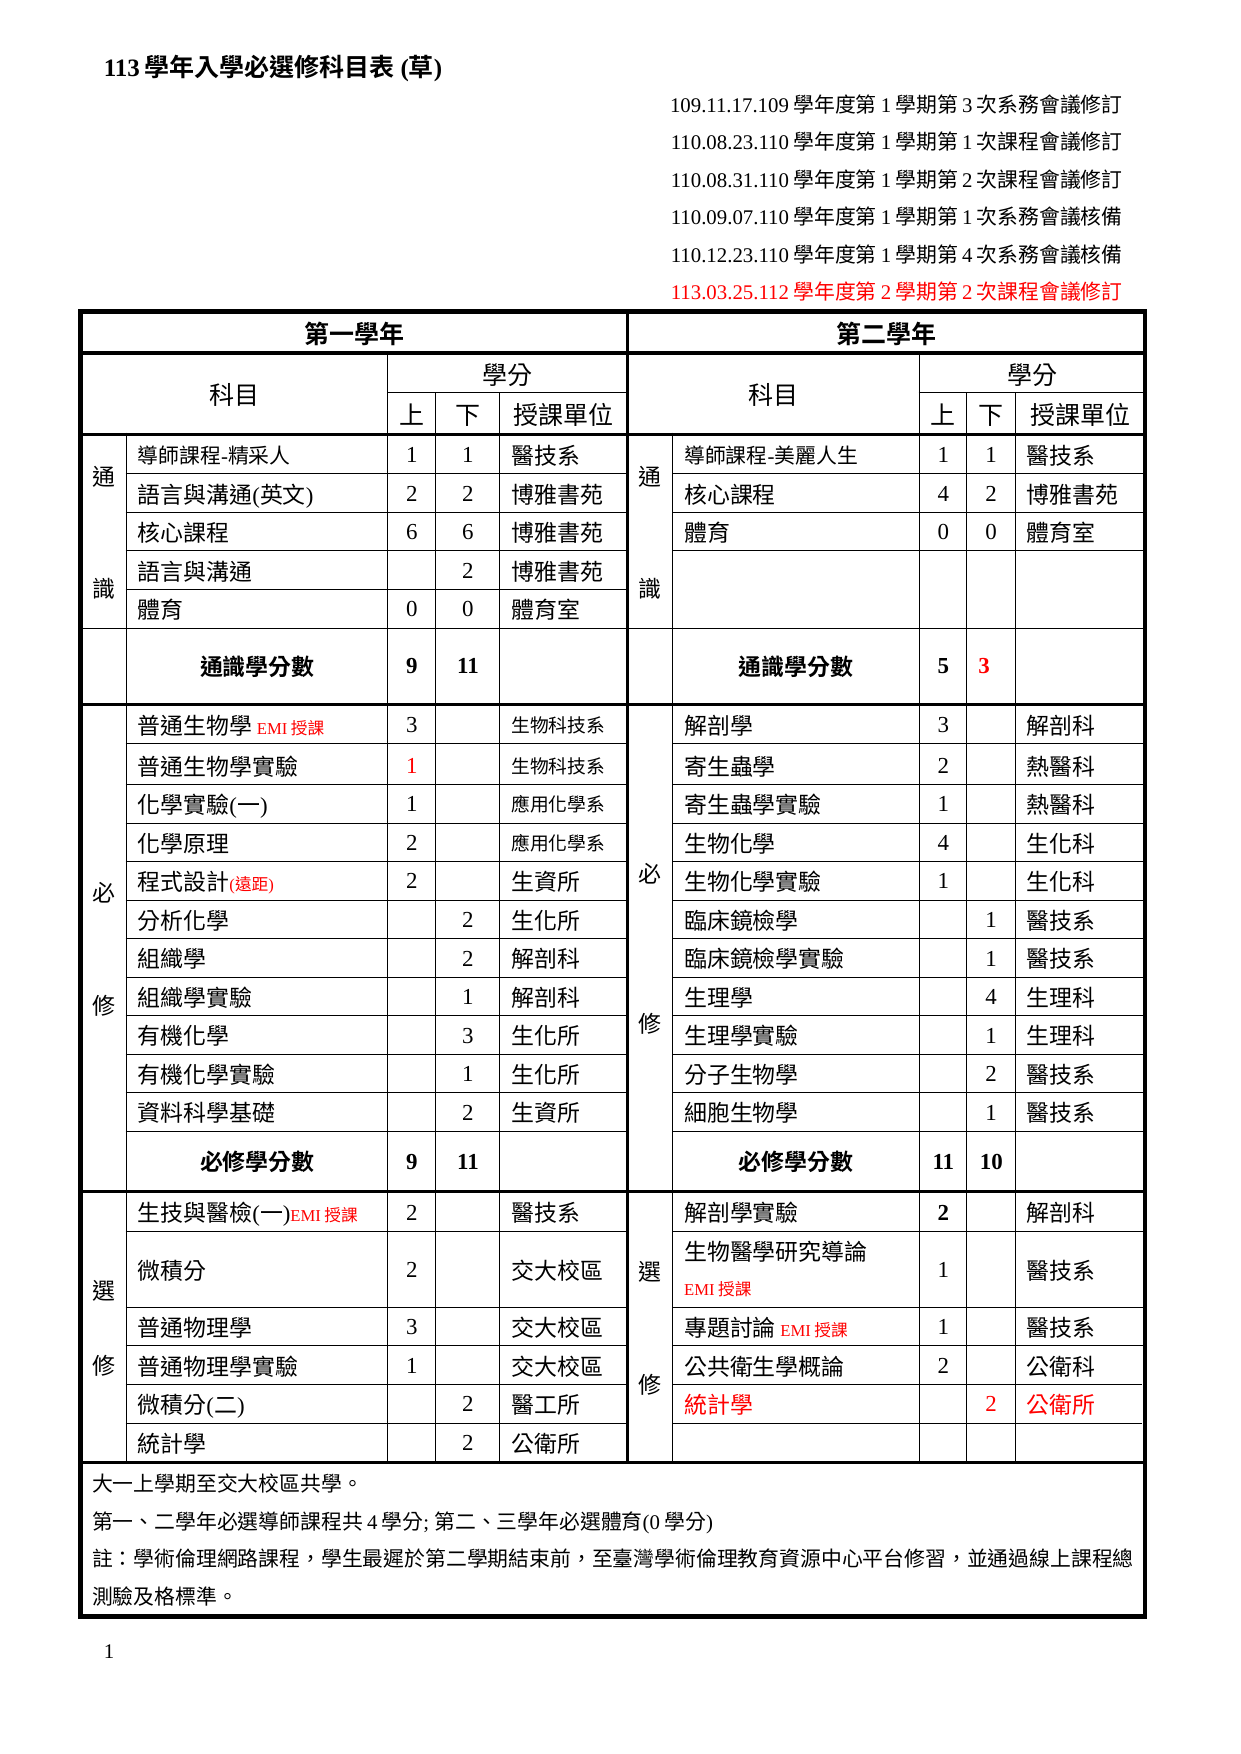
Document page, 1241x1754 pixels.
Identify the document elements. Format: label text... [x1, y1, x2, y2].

table_cell [436, 1232, 499, 1307]
table_cell [83, 629, 126, 703]
table_cell 醫技系 [1016, 901, 1143, 938]
table_cell 2 [920, 1346, 966, 1384]
table_cell 醫技系 [500, 436, 626, 473]
table_cell 寄生蟲學 [673, 744, 919, 784]
table_cell 公共衛生學概論 [673, 1346, 919, 1384]
table_cell [388, 1016, 435, 1054]
table_cell 1 [967, 1093, 1015, 1131]
table_cell 2 [967, 1385, 1015, 1422]
table_cell 1 [967, 939, 1015, 977]
table_cell 語言與溝通 [127, 551, 387, 589]
table_cell 生物醫學研究導論 EMI授課 [673, 1232, 919, 1307]
table_cell 3 [388, 706, 435, 743]
table_cell [436, 824, 499, 861]
table_cell 醫技系 [1016, 1055, 1143, 1092]
table_cell 生資所 [500, 1093, 626, 1131]
table_cell 必 修 [83, 706, 126, 1190]
table_cell 生物化學 [673, 824, 919, 861]
table_cell 學分 [388, 355, 626, 392]
table_cell 細胞生物學 [673, 1093, 919, 1131]
table_cell [388, 901, 435, 938]
table_cell 熱醫科 [1016, 785, 1143, 822]
table_cell [920, 1016, 966, 1054]
table_cell 解剖科 [1016, 706, 1143, 743]
table_cell 通識學分數 [673, 629, 919, 703]
table_cell 2 [436, 939, 499, 977]
table_cell 授課單位 [1016, 393, 1143, 433]
table_cell [436, 1308, 499, 1345]
table_cell [967, 1193, 1015, 1231]
table_cell [436, 1193, 499, 1231]
table_cell 體育室 [500, 590, 626, 627]
table_cell 上 [920, 393, 966, 433]
table_cell 組織學實驗 [127, 978, 387, 1015]
table_cell 公衛科 [1016, 1346, 1143, 1384]
table_cell [500, 1132, 626, 1190]
table_cell 1 [436, 978, 499, 1015]
table_cell 醫工所 [500, 1385, 626, 1422]
table_cell 2 [920, 744, 966, 784]
table_cell [920, 901, 966, 938]
table_cell [388, 939, 435, 977]
table_cell 化學實驗(一) [127, 785, 387, 822]
table_cell 應用化學系 [500, 824, 626, 861]
table_cell 生物科技系 [500, 744, 626, 784]
table_cell 1 [388, 744, 435, 784]
table_cell 選 修 [629, 1193, 672, 1461]
table_cell 微積分 [127, 1232, 387, 1307]
table_cell 生化所 [500, 1055, 626, 1092]
text 110.09.07.110學年度第1學期第1次系務會議核備 [103, 197, 1122, 234]
table_cell 生化科 [1016, 862, 1143, 899]
table_cell [436, 785, 499, 822]
table_cell [920, 551, 966, 627]
table_cell 授課單位 [500, 393, 626, 433]
table_cell 熱醫科 [1016, 744, 1143, 784]
table_cell 必修學分數 [127, 1132, 387, 1190]
table_cell 核心課程 [673, 474, 919, 512]
table_cell 生化所 [500, 1016, 626, 1054]
table_cell 1 [967, 436, 1015, 473]
table_cell [920, 1385, 966, 1422]
table_cell 生技與醫檢(一)EMI授課 [127, 1193, 387, 1231]
table_cell 分析化學 [127, 901, 387, 938]
table_cell 學分 [920, 355, 1143, 392]
table_cell [967, 1308, 1015, 1345]
table_cell 1 [967, 1016, 1015, 1054]
table_cell 普通生物學EMI授課 [127, 706, 387, 743]
table_cell 醫技系 [500, 1193, 626, 1231]
table_cell 2 [388, 1193, 435, 1231]
table_cell [1016, 1132, 1143, 1190]
table_cell 普通物理學實驗 [127, 1346, 387, 1384]
table_cell 解剖學 [673, 706, 919, 743]
table_cell 臨床鏡檢學實驗 [673, 939, 919, 977]
table_cell 1 [436, 1055, 499, 1092]
table_cell [967, 706, 1015, 743]
table_cell 公衛所 [1016, 1384, 1143, 1422]
table_cell 生化所 [500, 901, 626, 938]
table_cell 選 修 [83, 1193, 126, 1461]
table_cell 下 [436, 393, 499, 433]
table_cell 6 [388, 513, 435, 550]
table_cell [629, 629, 672, 703]
table_cell [967, 1232, 1015, 1307]
table_cell 解剖科 [500, 978, 626, 1015]
table_cell 解剖科 [500, 939, 626, 977]
table_cell 交大校區 [500, 1308, 626, 1345]
table_cell 語言與溝通(英文) [127, 474, 387, 512]
table_cell [920, 939, 966, 977]
table_cell [388, 1385, 435, 1422]
table_cell [388, 551, 435, 589]
table_cell 專題討論EMI授課 [673, 1308, 919, 1345]
table_cell 有機化學實驗 [127, 1055, 387, 1092]
table_cell 統計學 [673, 1385, 919, 1422]
table_cell 解剖科 [1016, 1193, 1143, 1231]
table_cell [500, 629, 626, 703]
table_cell 2 [967, 474, 1015, 512]
table_cell [967, 1424, 1015, 1461]
table_cell 4 [920, 824, 966, 861]
text 113.03.25.112學年度第2學期第2次課程會議修訂 [103, 272, 1122, 309]
table_cell 2 [436, 551, 499, 589]
table_cell 1 [436, 436, 499, 473]
table_cell 2 [436, 1424, 499, 1461]
table_cell 1 [920, 862, 966, 899]
table_cell 1 [388, 1346, 435, 1384]
table_cell 醫技系 [1016, 436, 1143, 473]
table_cell [920, 1055, 966, 1092]
table_cell 寄生蟲學實驗 [673, 785, 919, 822]
table_cell [388, 978, 435, 1015]
table_cell [436, 706, 499, 743]
table_cell 博雅書苑 [500, 513, 626, 550]
table_cell 必 修 [629, 706, 672, 1190]
table_cell [436, 862, 499, 899]
table_cell 微積分(二) [127, 1385, 387, 1422]
table_cell [967, 785, 1015, 822]
text 110.08.23.110學年度第1學期第1次課程會議修訂 [103, 122, 1122, 159]
table_cell [920, 1093, 966, 1131]
table_cell 應用化學系 [500, 785, 626, 822]
table_cell 通識學分數 [127, 629, 387, 703]
table_cell 解剖學實驗 [673, 1193, 919, 1231]
table_cell 1 [920, 785, 966, 822]
table_cell 生物科技系 [500, 706, 626, 743]
table_cell 0 [388, 590, 435, 627]
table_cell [83, 1464, 1143, 1614]
table_cell [967, 1346, 1015, 1384]
table_cell 生理學 [673, 978, 919, 1015]
table_cell 1 [920, 1308, 966, 1345]
table_cell 體育 [673, 513, 919, 550]
text 109.11.17.109學年度第1學期第3次系務會議修訂 [103, 84, 1122, 122]
table_cell 11 [436, 1132, 499, 1190]
table_cell 科目 [83, 355, 387, 433]
table_cell 6 [436, 513, 499, 550]
table_cell 1 [920, 1232, 966, 1307]
table_cell 0 [967, 513, 1015, 550]
table_cell [967, 551, 1015, 627]
table_cell 科目 [629, 355, 919, 433]
table_cell 2 [967, 1055, 1015, 1092]
table_cell 3 [436, 1016, 499, 1054]
table_cell 0 [436, 590, 499, 627]
table_cell 交大校區 [500, 1232, 626, 1307]
table_cell 公衛所 [500, 1424, 626, 1461]
table_cell 2 [436, 474, 499, 512]
table_cell 臨床鏡檢學 [673, 901, 919, 938]
table_cell [436, 1346, 499, 1384]
table_cell 核心課程 [127, 513, 387, 550]
table_cell 體育 [127, 590, 387, 627]
table_cell 醫技系 [1016, 1308, 1143, 1345]
table_cell 4 [967, 978, 1015, 1015]
table_cell 組織學 [127, 939, 387, 977]
table_cell 生理學實驗 [673, 1016, 919, 1054]
table_cell 導師課程-美麗人生 [673, 436, 919, 473]
table_cell 2 [436, 1093, 499, 1131]
table_cell 導師課程-精采人 [127, 436, 387, 473]
table_cell 博雅書苑 [500, 474, 626, 512]
table_cell [436, 744, 499, 784]
text 110.08.31.110學年度第1學期第2次課程會議修訂 [103, 159, 1122, 197]
table_cell 程式設計(遠距) [127, 862, 387, 899]
table_cell [673, 551, 919, 627]
table_cell 0 [920, 513, 966, 550]
table_cell 有機化學 [127, 1016, 387, 1054]
table_cell 4 [920, 474, 966, 512]
table_cell 2 [436, 901, 499, 938]
table_cell 分子生物學 [673, 1055, 919, 1092]
table_cell 博雅書苑 [1016, 474, 1143, 512]
table_cell 生資所 [500, 862, 626, 899]
table_cell [967, 862, 1015, 899]
table_cell 5 [920, 629, 966, 703]
table_cell [388, 1055, 435, 1092]
table_cell 體育室 [1016, 513, 1143, 550]
table_cell 1 [920, 436, 966, 473]
table_cell 必修學分數 [673, 1132, 919, 1190]
table_cell [1016, 1423, 1143, 1461]
table_cell [967, 744, 1015, 784]
table_cell [388, 1093, 435, 1131]
table_cell 醫技系 [1016, 939, 1143, 977]
table_cell 交大校區 [500, 1346, 626, 1384]
table_cell 2 [920, 1193, 966, 1231]
table_cell 統計學 [127, 1424, 387, 1461]
table_cell 3 [388, 1308, 435, 1345]
table_cell 2 [388, 824, 435, 861]
table_cell 3 [967, 629, 1015, 703]
table_cell [1016, 551, 1143, 627]
table_cell 資料科學基礎 [127, 1093, 387, 1131]
table_cell [920, 978, 966, 1015]
table_cell 普通物理學 [127, 1308, 387, 1345]
table_cell 1 [967, 901, 1015, 938]
table_cell 下 [967, 393, 1015, 433]
table_cell 生物化學實驗 [673, 862, 919, 899]
table_cell 2 [436, 1385, 499, 1422]
table_cell 通 識 [83, 436, 126, 627]
table_cell 生理科 [1016, 1016, 1143, 1054]
table_cell 生理科 [1016, 978, 1143, 1015]
table_cell 2 [388, 474, 435, 512]
table_cell 生化科 [1016, 824, 1143, 861]
table_header 第二學年 [629, 314, 1143, 351]
table_cell 普通生物學實驗 [127, 744, 387, 784]
table_cell 11 [436, 629, 499, 703]
table_header 第一學年 [83, 314, 626, 351]
table_cell 11 [920, 1132, 966, 1190]
table_cell 醫技系 [1016, 1232, 1143, 1307]
table_cell 通 識 [629, 436, 672, 627]
table_cell 醫技系 [1016, 1093, 1143, 1131]
table_cell 10 [967, 1132, 1015, 1190]
table_cell [1016, 629, 1143, 703]
table_cell 9 [388, 629, 435, 703]
table_cell 3 [920, 706, 966, 743]
table_cell [967, 824, 1015, 861]
table_cell 1 [388, 785, 435, 822]
table_cell 上 [388, 393, 435, 433]
table_cell [673, 1424, 919, 1461]
table_cell 化學原理 [127, 824, 387, 861]
text 110.12.23.110學年度第1學期第4次系務會議核備 [103, 234, 1122, 272]
table_cell 9 [388, 1132, 435, 1190]
table_cell 2 [388, 862, 435, 899]
table_cell 博雅書苑 [500, 551, 626, 589]
table_cell 2 [388, 1232, 435, 1307]
text 113學年入學必選修科目表 (草) [103, 47, 1122, 84]
table_cell 1 [388, 436, 435, 473]
table_cell [920, 1424, 966, 1461]
table_cell [388, 1424, 435, 1461]
